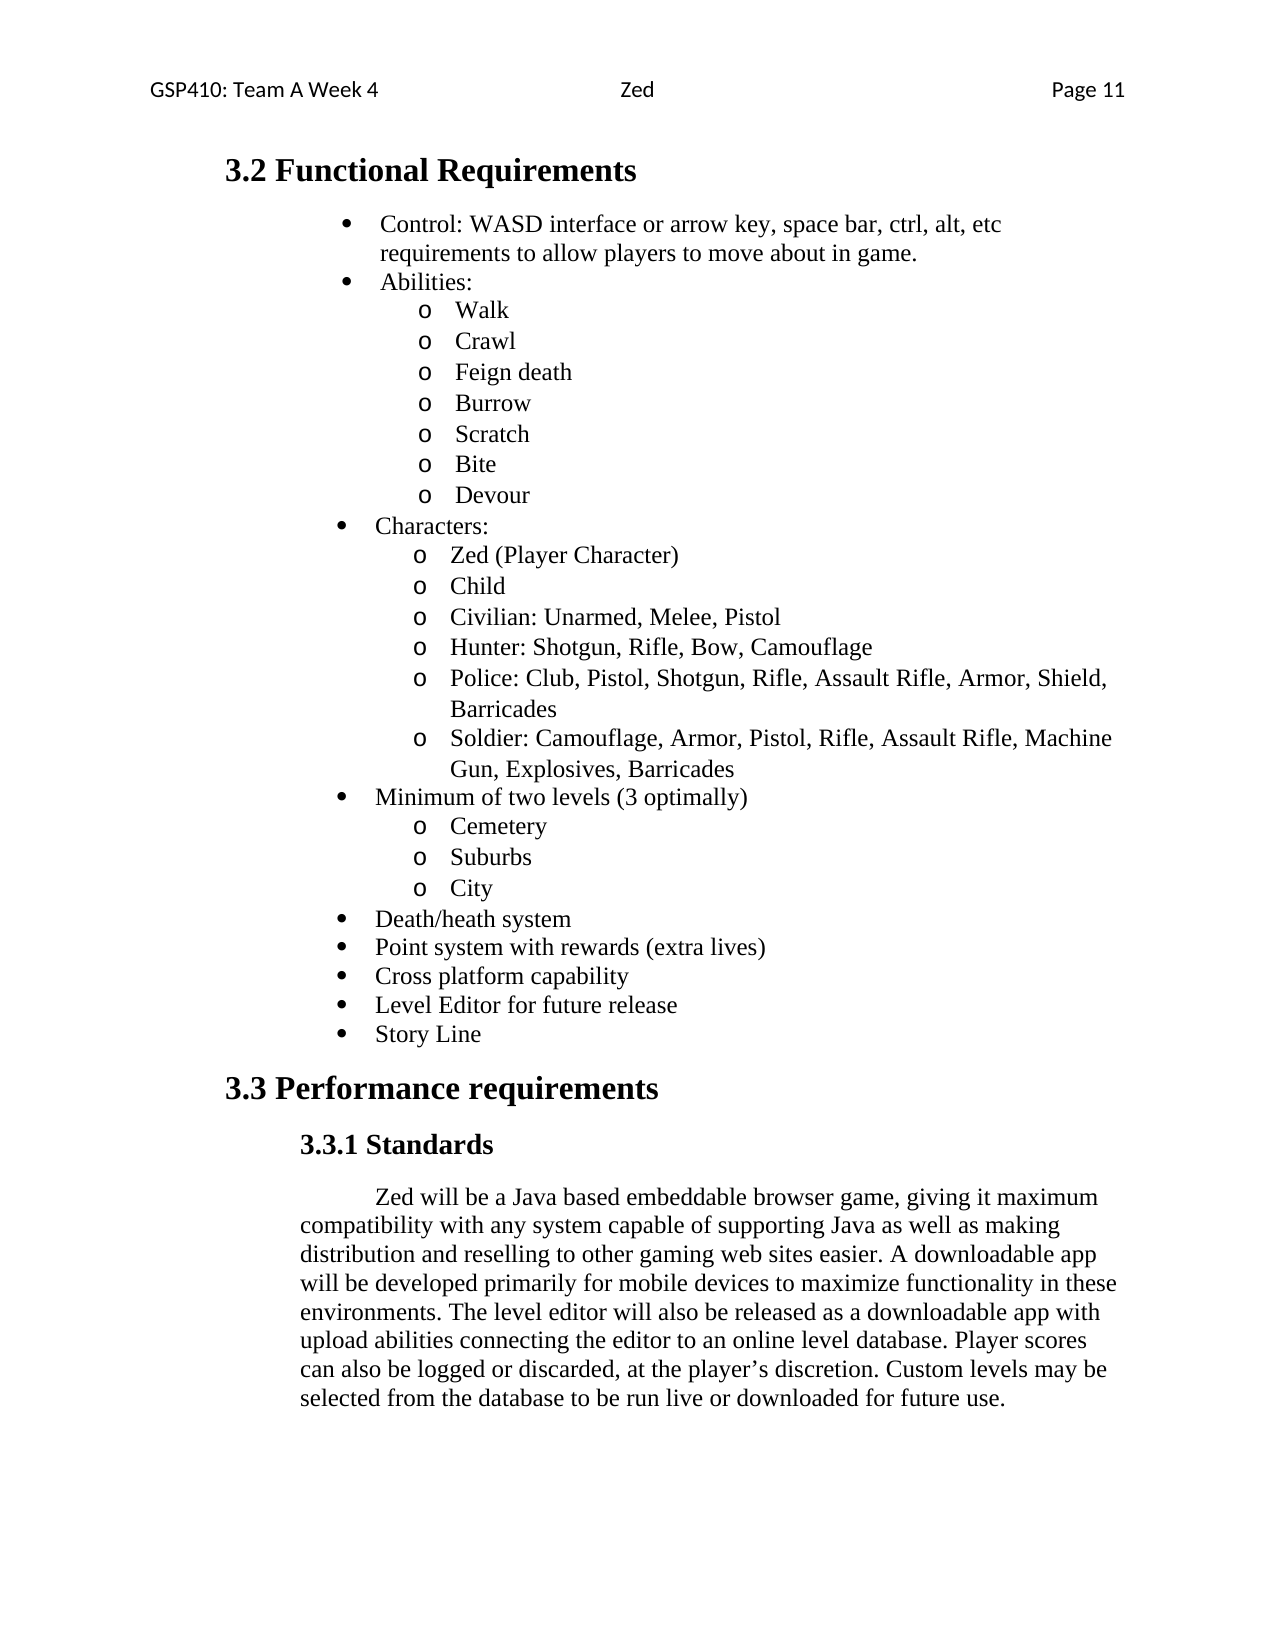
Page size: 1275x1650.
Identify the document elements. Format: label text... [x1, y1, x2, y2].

list Cross platform capability [337, 961, 1125, 990]
text 3.3.1 Standards [225, 1127, 1125, 1161]
list Feign death [417, 357, 1125, 388]
list Point system with rewards (extra lives) [337, 932, 1125, 961]
list Abilities: [342, 267, 1125, 295]
list Suburbs [412, 842, 1125, 873]
list Child [412, 571, 1125, 602]
list Devour [417, 480, 1125, 511]
list Civilian: Unarmed, Melee, Pistol [412, 602, 1125, 632]
list Zed (Player Character) [412, 540, 1125, 571]
list Bite [417, 449, 1125, 480]
list Control: WASD interface or arrow key, space bar, ctrl, alt, etc requirements to allow players to move about in game. [342, 209, 1125, 267]
list Level Editor for future release [337, 990, 1125, 1019]
list Story Line [337, 1019, 1125, 1047]
text 3.2 Functional Requirements [225, 150, 1125, 188]
list Scratch [417, 419, 1125, 449]
text 3.3 Performance requirements [150, 1068, 1125, 1107]
list Walk [417, 295, 1125, 326]
list Hunter: Shotgun, Rifle, Bow, Camouflage [412, 632, 1125, 663]
list Burrow [417, 388, 1125, 419]
list Crawl [417, 326, 1125, 357]
list Police: Club, Pistol, Shotgun, Rifle, Assault Rifle, Armor, Shield, Barricades [412, 663, 1125, 723]
text Zed will be a Java based embeddable browser game, giving it maximum compatibility with any system capable of supporting Java as well as making distribution and reselling to other gaming web sites easier. A downloadable app will be developed primarily for mobile devices to maximize functionality in these environments. The level editor will also be released as a downloadable app with upload abilities connecting the editor to an online level database. Player scores can also be logged or discarded, at the player’s discretion. Custom levels may be selected from the database to be run live or downloaded for future use. [300, 1182, 1125, 1412]
list Minimum of two levels (3 optimally) [337, 782, 1125, 811]
list Cemetery [412, 811, 1125, 842]
list Death/heath system [337, 904, 1125, 932]
list Soldier: Camouflage, Armor, Pistol, Rifle, Assault Rifle, Machine Gun, Explosives, Barricades [412, 723, 1125, 782]
list City [412, 873, 1125, 904]
list Characters: [337, 511, 1125, 540]
